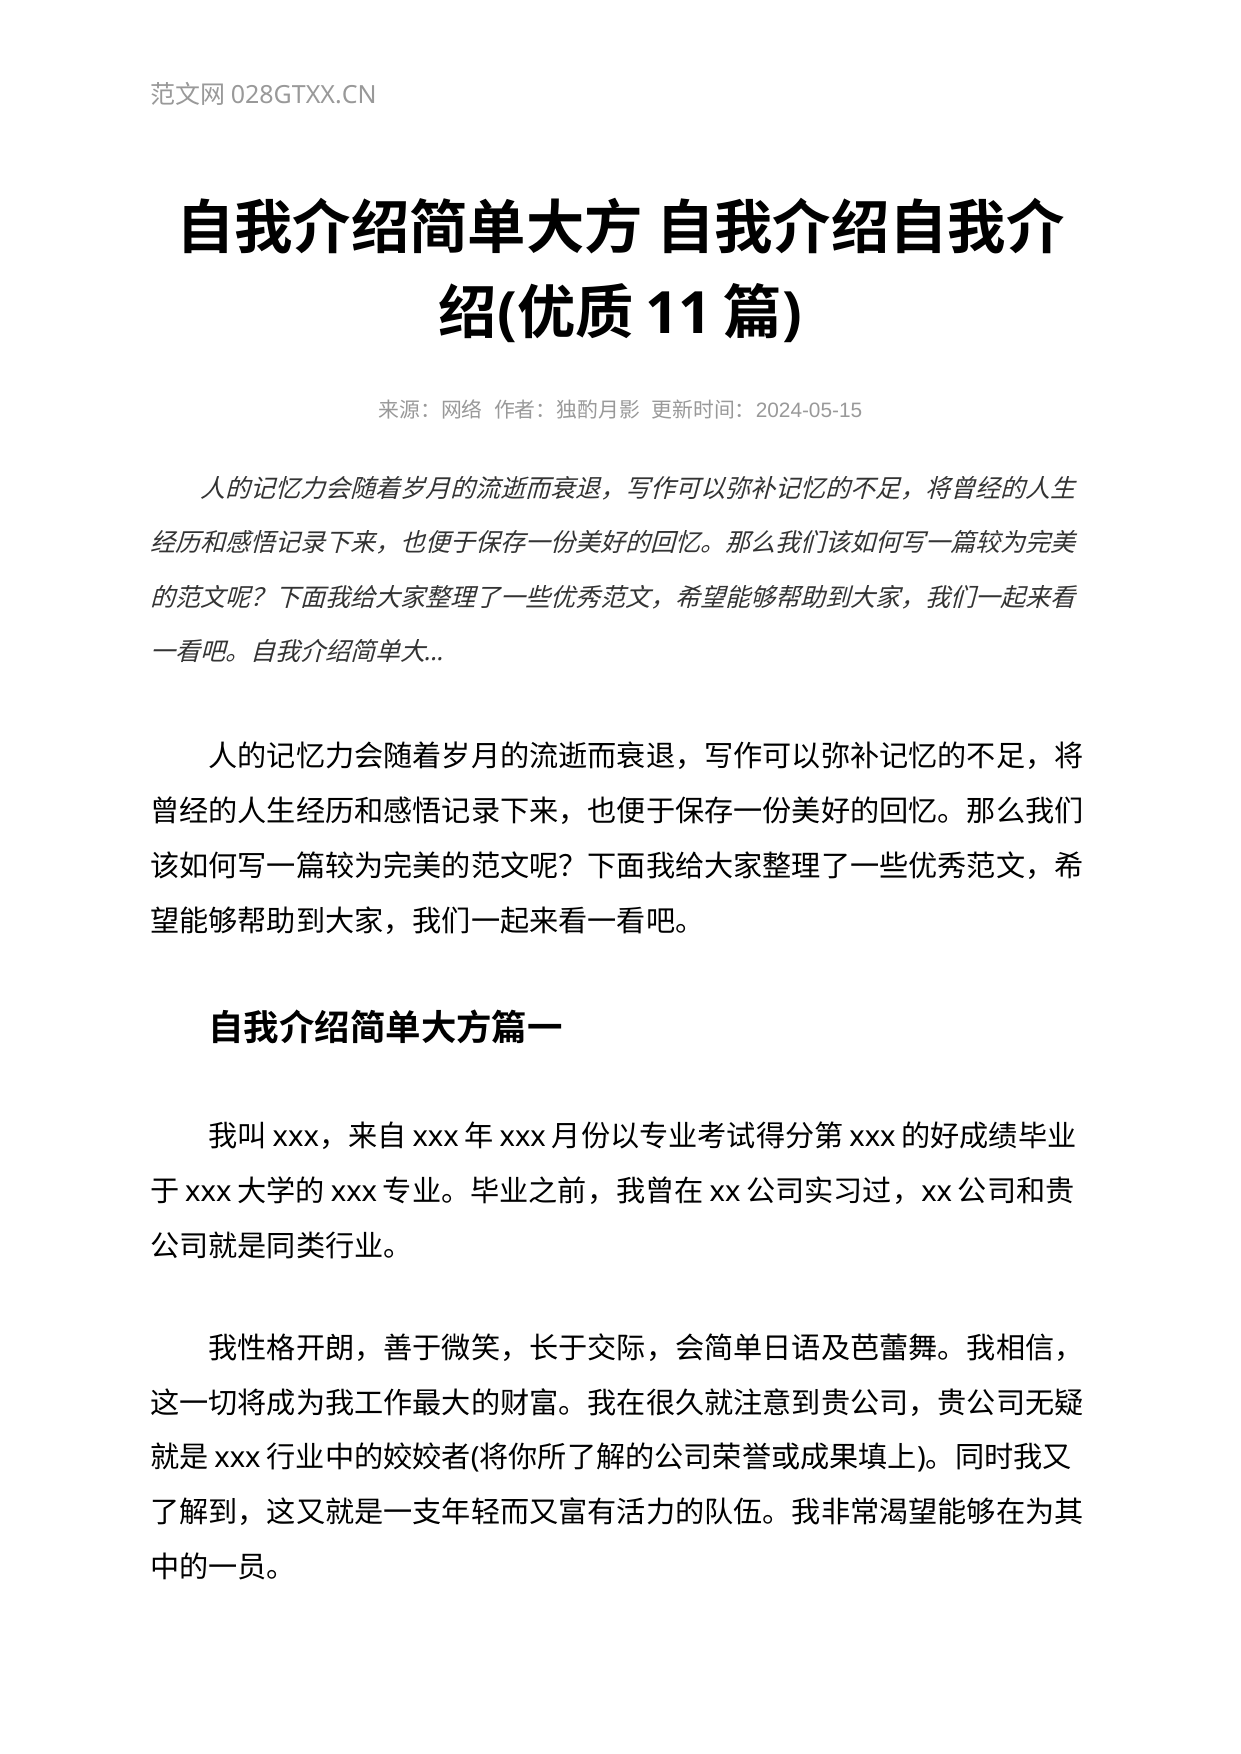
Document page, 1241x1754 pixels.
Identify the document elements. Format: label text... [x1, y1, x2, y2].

text 自我介绍简单大方篇一 [150, 999, 1090, 1050]
text 我性格开朗，善于微笑，长于交际，会简单日语及芭蕾舞。我相信，这一切将成为我工作最大的财富。我在很久就注意到贵公司，贵公司无疑就是xxx行业中的姣姣者(将你所了解的公司荣誉或成果填上)。同时我又了解到，这又就是一支年轻而又富有活力的队伍。我非常渴望能够在为其中的一员。 [150, 1324, 1090, 1586]
text 来源：网络 作者：独酌月影 更新时间：2024-05-15 [150, 397, 1090, 421]
text 人的记忆力会随着岁月的流逝而衰退，写作可以弥补记忆的不足，将曾经的人生经历和感悟记录下来，也便于保存一份美好的回忆。那么我们该如何写一篇较为完美的范文呢？下面我给大家整理了一些优秀范文，希望能够帮助到大家，我们一起来看一看吧。自我介绍简单大... [150, 468, 1090, 668]
text 人的记忆力会随着岁月的流逝而衰退，写作可以弥补记忆的不足，将曾经的人生经历和感悟记录下来，也便于保存一份美好的回忆。那么我们该如何写一篇较为完美的范文呢？下面我给大家整理了一些优秀范文，希望能够帮助到大家，我们一起来看一看吧。 [150, 733, 1090, 939]
text 我叫xxx，来自xxx年xxx月份以专业考试得分第xxx的好成绩毕业于xxx大学的xxx专业。毕业之前，我曾在xx公司实习过，xx公司和贵公司就是同类行业。 [150, 1112, 1090, 1265]
subtitle 自我介绍简单大方 自我介绍自我介绍(优质11篇) [150, 181, 1090, 351]
